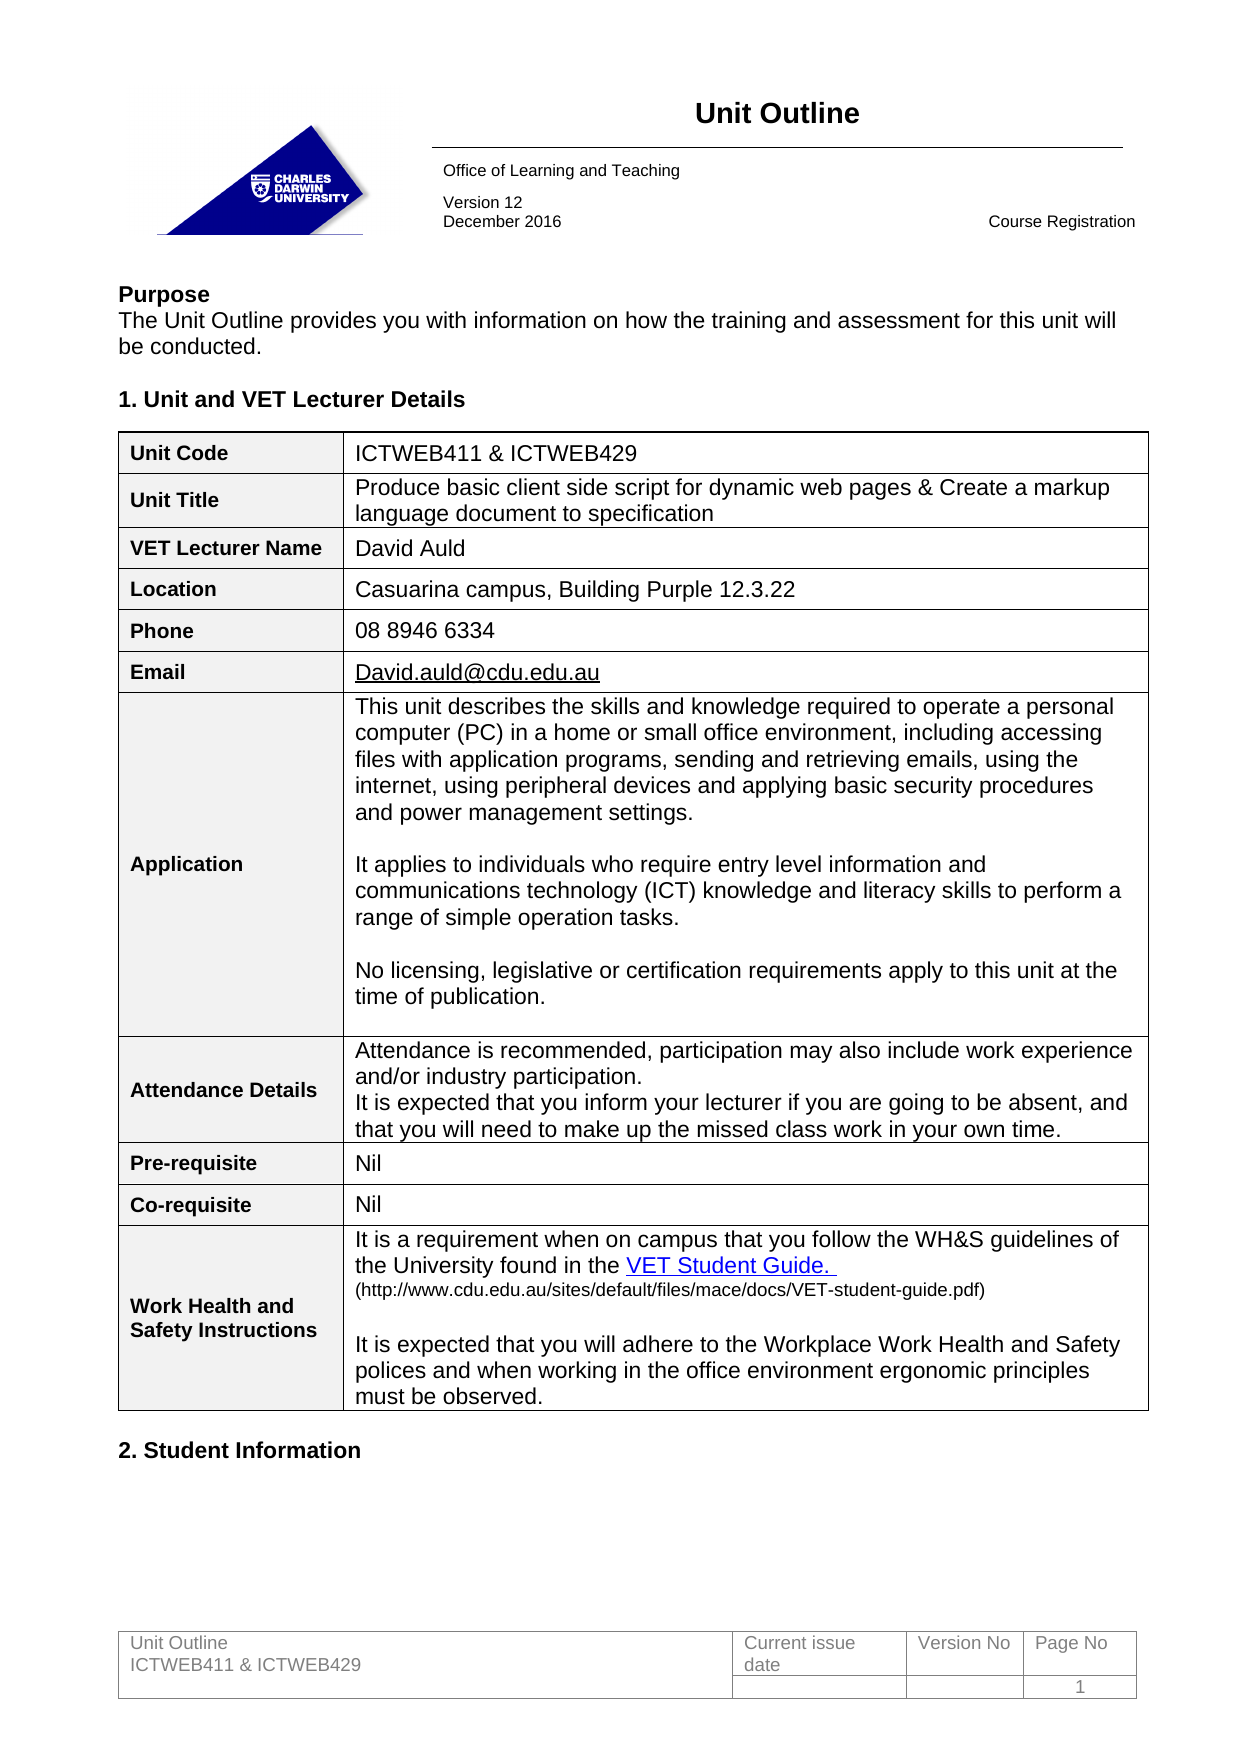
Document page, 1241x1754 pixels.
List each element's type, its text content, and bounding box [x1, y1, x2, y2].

picture [125, 85, 404, 235]
table_cell Location [119, 569, 343, 609]
table_cell David Auld [344, 528, 1148, 568]
table_cell Casuarina campus, Building Purple 12.3.22 [344, 569, 1148, 609]
text 1. Unit and VET Lecturer Details [118, 386, 1137, 412]
table_cell Unit Title [119, 474, 343, 527]
table_cell Nil [344, 1185, 1148, 1225]
table_cell This unit describes the skills and knowledge required to operate a personal computer (PC) in a home or small office environment, including accessing files with application programs, sending and retrieving emails, using the internet, using peripheral devices and applying basic security procedures and power management settings. It applies to individuals who require entry level information and communications technology (ICT) knowledge and literacy skills to perform a range of simple operation tasks. No licensing, legislative or certification requirements apply to this unit at the time of publication. [344, 693, 1148, 1036]
table_cell It is a requirement when on campus that you follow the WH&S guidelines of the University found in the VET Student Guide. (http://www.cdu.edu.au/sites/default/files/mace/docs/VET-student-guide.pdf) It is expected that you will adhere to the Workplace Work Health and Safety polices and when working in the office environment ergonomic principles must be observed. [344, 1226, 1148, 1410]
text The Unit Outline provides you with information on how the training and assessment for this unit will be conducted. [118, 307, 1137, 359]
table_cell Co-requisite [119, 1185, 343, 1225]
text Purpose [118, 281, 1137, 307]
table_cell Attendance is recommended, participation may also include work experience and/or industry participation. It is expected that you inform your lecturer if you are going to be absent, and that you will need to make up the missed class work in your own time. [344, 1037, 1148, 1142]
table_cell Produce basic client side script for dynamic web pages & Create a markup language document to specification [344, 474, 1148, 527]
table_cell Pre-requisite [119, 1143, 343, 1183]
table_cell Phone [119, 610, 343, 651]
text 2. Student Information [118, 1437, 1137, 1463]
table_cell Attendance Details [119, 1037, 343, 1142]
table_cell 08 8946 6334 [344, 610, 1148, 651]
table_cell David.auld@cdu.edu.au [344, 652, 1148, 692]
table_header Unit Code [119, 433, 343, 473]
table_cell VET Lecturer Name [119, 528, 343, 568]
table_header ICTWEB411 & ICTWEB429 [344, 433, 1148, 473]
table_cell Nil [344, 1143, 1148, 1183]
table_cell Application [119, 693, 343, 1036]
table_cell Email [119, 652, 343, 692]
table_cell Work Health and Safety Instructions [119, 1226, 343, 1410]
